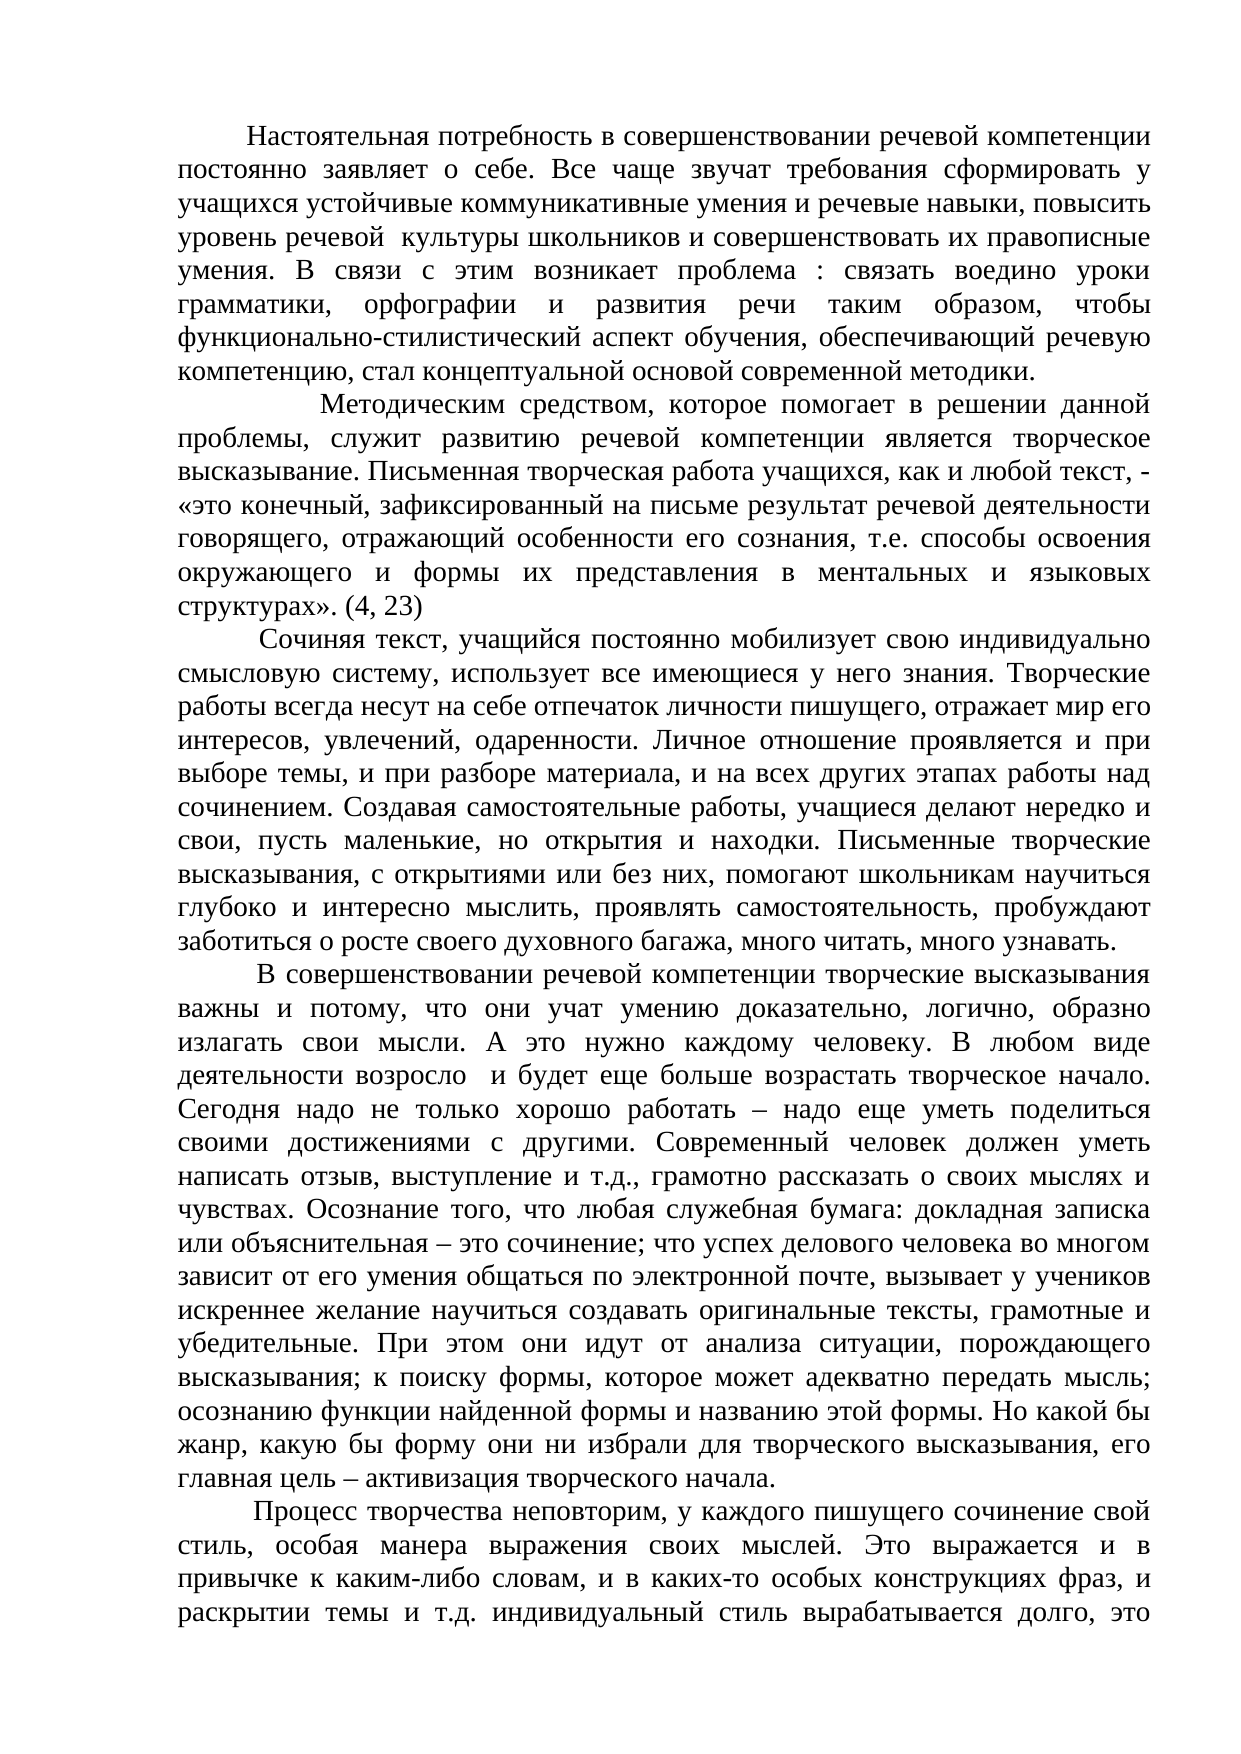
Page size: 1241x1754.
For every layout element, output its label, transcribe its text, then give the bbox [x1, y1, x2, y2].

text Сочиняя текст, учащийся постоянно мобилизует свою индивидуально смысловую систему, использует все имеющиеся у него знания. Творческие работы всегда несут на себе отпечаток личности пишущего, отражает мир его интересов, увлечений, одаренности. Личное отношение проявляется и при выборе темы, и при разборе материала, и на всех других этапах работы над сочинением. Создавая самостоятельные работы, учащиеся делают нередко и свои, пусть маленькие, но открытия и находки. Письменные творческие высказывания, с открытиями или без них, помогают школьникам научиться глубоко и интересно мыслить, проявлять самостоятельность, пробуждают заботиться о росте своего духовного багажа, много читать, много узнавать. [177, 621, 1152, 957]
text Настоятельная потребность в совершенствовании речевой компетенции постоянно заявляет о себе. Все чаще звучат требования сформировать у учащихся устойчивые коммуникативные умения и речевые навыки, повысить уровень речевой культуры школьников и совершенствовать их правописные умения. В связи с этим возникает проблема : связать воедино уроки грамматики, орфографии и развития речи таким образом, чтобы функционально-стилистический аспект обучения, обеспечивающий речевую компетенцию, стал концептуальной основой современной методики. [177, 118, 1152, 386]
text В совершенствовании речевой компетенции творческие высказывания важны и потому, что они учат умению доказательно, логично, образно излагать свои мысли. А это нужно каждому человеку. В любом виде деятельности возросло и будет еще больше возрастать творческое начало. Сегодня надо не только хорошо работать – надо еще уметь поделиться своими достижениями с другими. Современный человек должен уметь написать отзыв, выступление и т.д., грамотно рассказать о своих мыслях и чувствах. Осознание того, что любая служебная бумага: докладная записка или объяснительная – это сочинение; что успех делового человека во многом зависит от его умения общаться по электронной почте, вызывает у учеников искреннее желание научиться создавать оригинальные тексты, грамотные и убедительные. При этом они идут от анализа ситуации, порождающего высказывания; к поиску формы, которое может адекватно передать мысль; осознанию функции найденной формы и названию этой формы. Но какой бы жанр, какую бы форму они ни избрали для творческого высказывания, его главная цель – активизация творческого начала. [177, 957, 1152, 1493]
text Методическим средством, которое помогает в решении данной проблемы, служит развитию речевой компетенции является творческое высказывание. Письменная творческая работа учащихся, как и любой текст, - «это конечный, зафиксированный на письме результат речевой деятельности говорящего, отражающий особенности его сознания, т.е. способы освоения окружающего и формы их представления в ментальных и языковых структурах». (4, 23) [177, 386, 1152, 621]
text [177, 1493, 1152, 1627]
